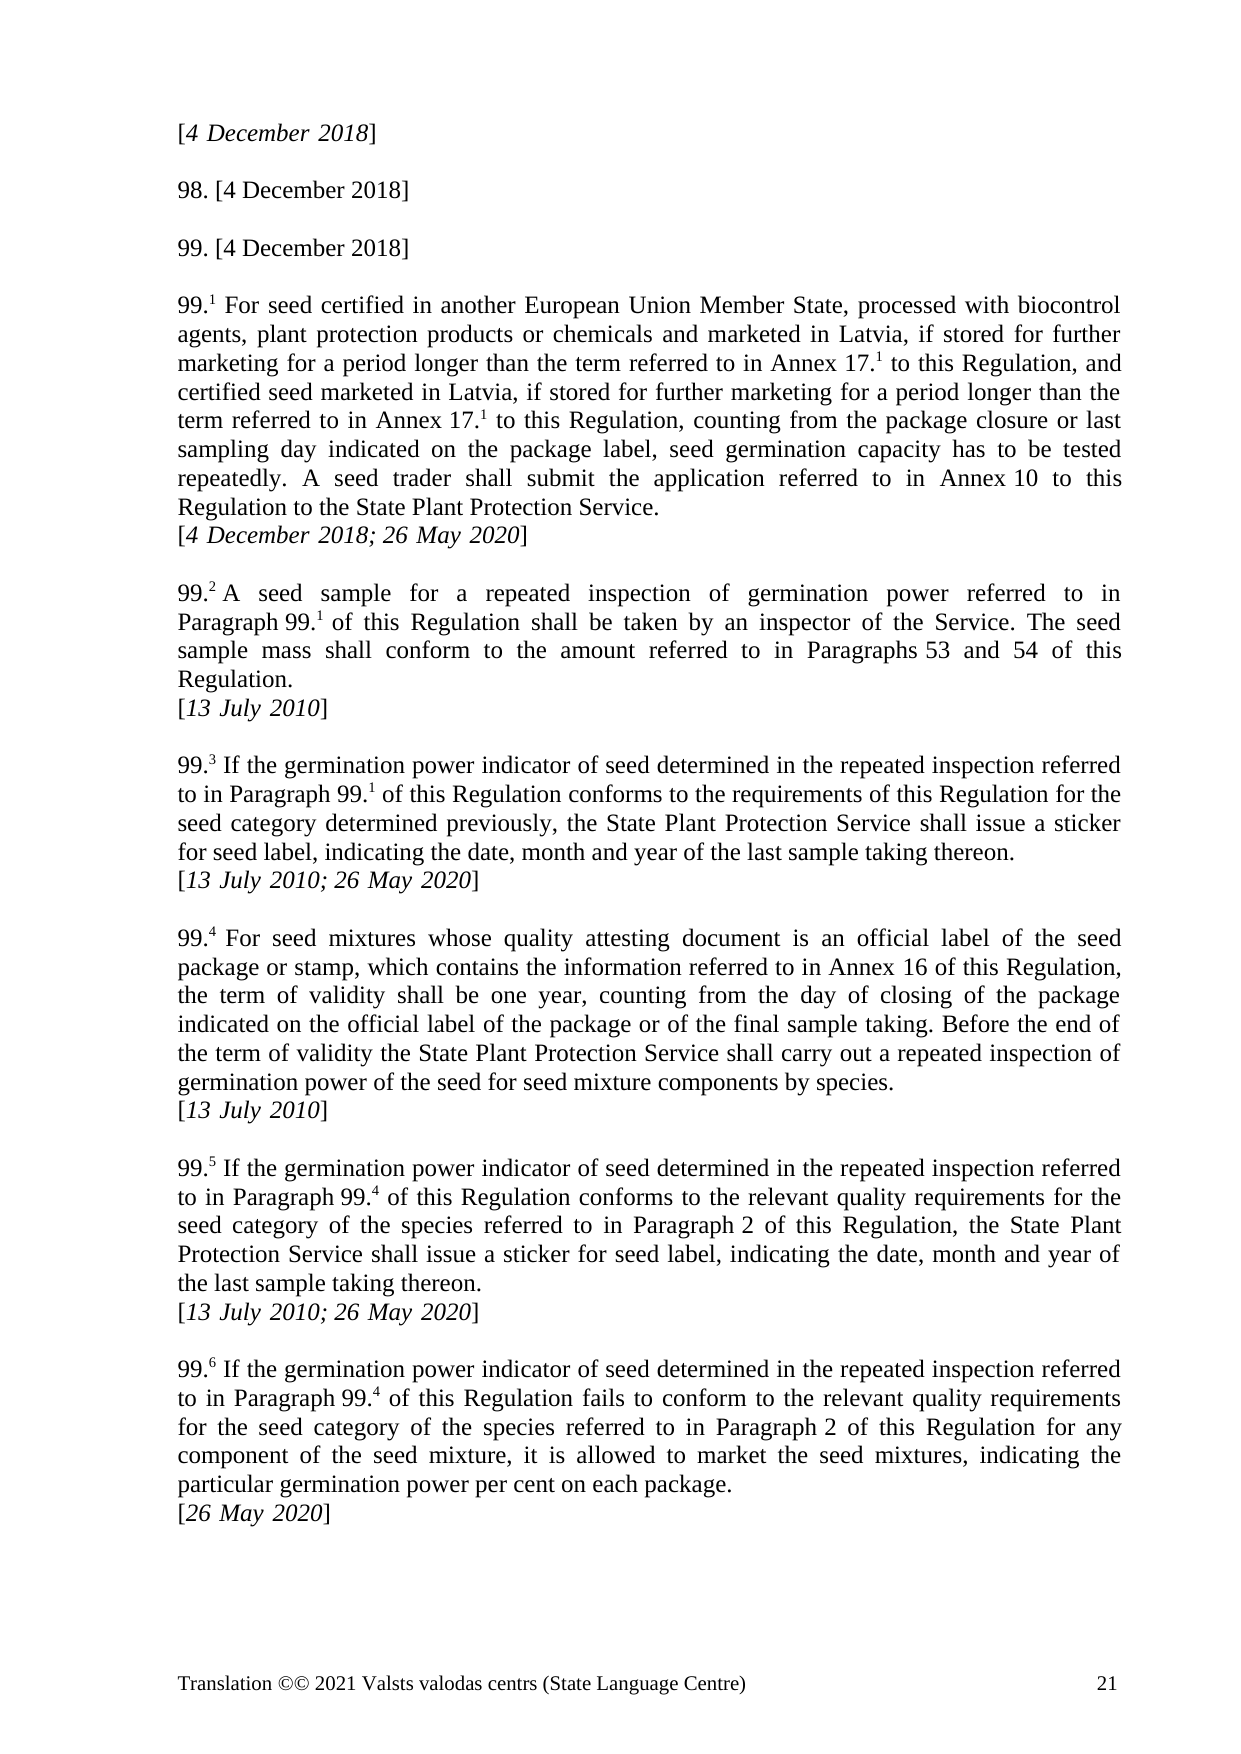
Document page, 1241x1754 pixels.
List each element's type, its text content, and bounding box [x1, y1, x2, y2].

text [26 May 2020] [177, 1498, 1122, 1527]
text [13 July 2010; 26 May 2020] [177, 1297, 1122, 1326]
text 99.4 For seed mixtures whose quality attesting document is an official label of the seed package or stamp, which contains the information referred to in Annex 16 of this Regulation, the term of validity shall be one year, counting from the day of closing of the package indicated on the official label of the package or of the final sample taking. Before the end of the term of validity the State Plant Protection Service shall carry out a repeated inspection of germination power of the seed for seed mixture components by species. [177, 923, 1122, 1096]
text [4 December 2018; 26 May 2020] [177, 521, 1122, 549]
text [13 July 2010] [177, 1096, 1122, 1124]
text 99. [4 December 2018] [177, 233, 1122, 262]
text [4 December 2018] [177, 118, 1122, 147]
text 99.2 A seed sample for a repeated inspection of germination power referred to in Paragraph 99.1 of this Regulation shall be taken by an inspector of the Service. The seed sample mass shall conform to the amount referred to in Paragraphs 53 and 54 of this Regulation. [177, 578, 1122, 693]
text 99.3 If the germination power indicator of seed determined in the repeated inspection referred to in Paragraph 99.1 of this Regulation conforms to the requirements of this Regulation for the seed category determined previously, the State Plant Protection Service shall issue a sticker for seed label, indicating the date, month and year of the last sample taking thereon. [177, 751, 1122, 866]
text [13 July 2010] [177, 693, 1122, 722]
text 98. [4 December 2018] [177, 176, 1122, 204]
text 99.1 For seed certified in another European Union Member State, processed with biocontrol agents, plant protection products or chemicals and marketed in Latvia, if stored for further marketing for a period longer than the term referred to in Annex 17.1 to this Regulation, and certified seed marketed in Latvia, if stored for further marketing for a period longer than the term referred to in Annex 17.1 to this Regulation, counting from the package closure or last sampling day indicated on the package label, seed germination capacity has to be tested repeatedly. A seed trader shall submit the application referred to in Annex 10 to this Regulation to the State Plant Protection Service. [177, 291, 1122, 521]
text [13 July 2010; 26 May 2020] [177, 866, 1122, 894]
text 99.5 If the germination power indicator of seed determined in the repeated inspection referred to in Paragraph 99.4 of this Regulation conforms to the relevant quality requirements for the seed category of the species referred to in Paragraph 2 of this Regulation, the State Plant Protection Service shall issue a sticker for seed label, indicating the date, month and year of the last sample taking thereon. [177, 1153, 1122, 1297]
text 99.6 If the germination power indicator of seed determined in the repeated inspection referred to in Paragraph 99.4 of this Regulation fails to conform to the relevant quality requirements for the seed category of the species referred to in Paragraph 2 of this Regulation for any component of the seed mixture, it is allowed to market the seed mixtures, indicating the particular germination power per cent on each package. [177, 1354, 1122, 1498]
